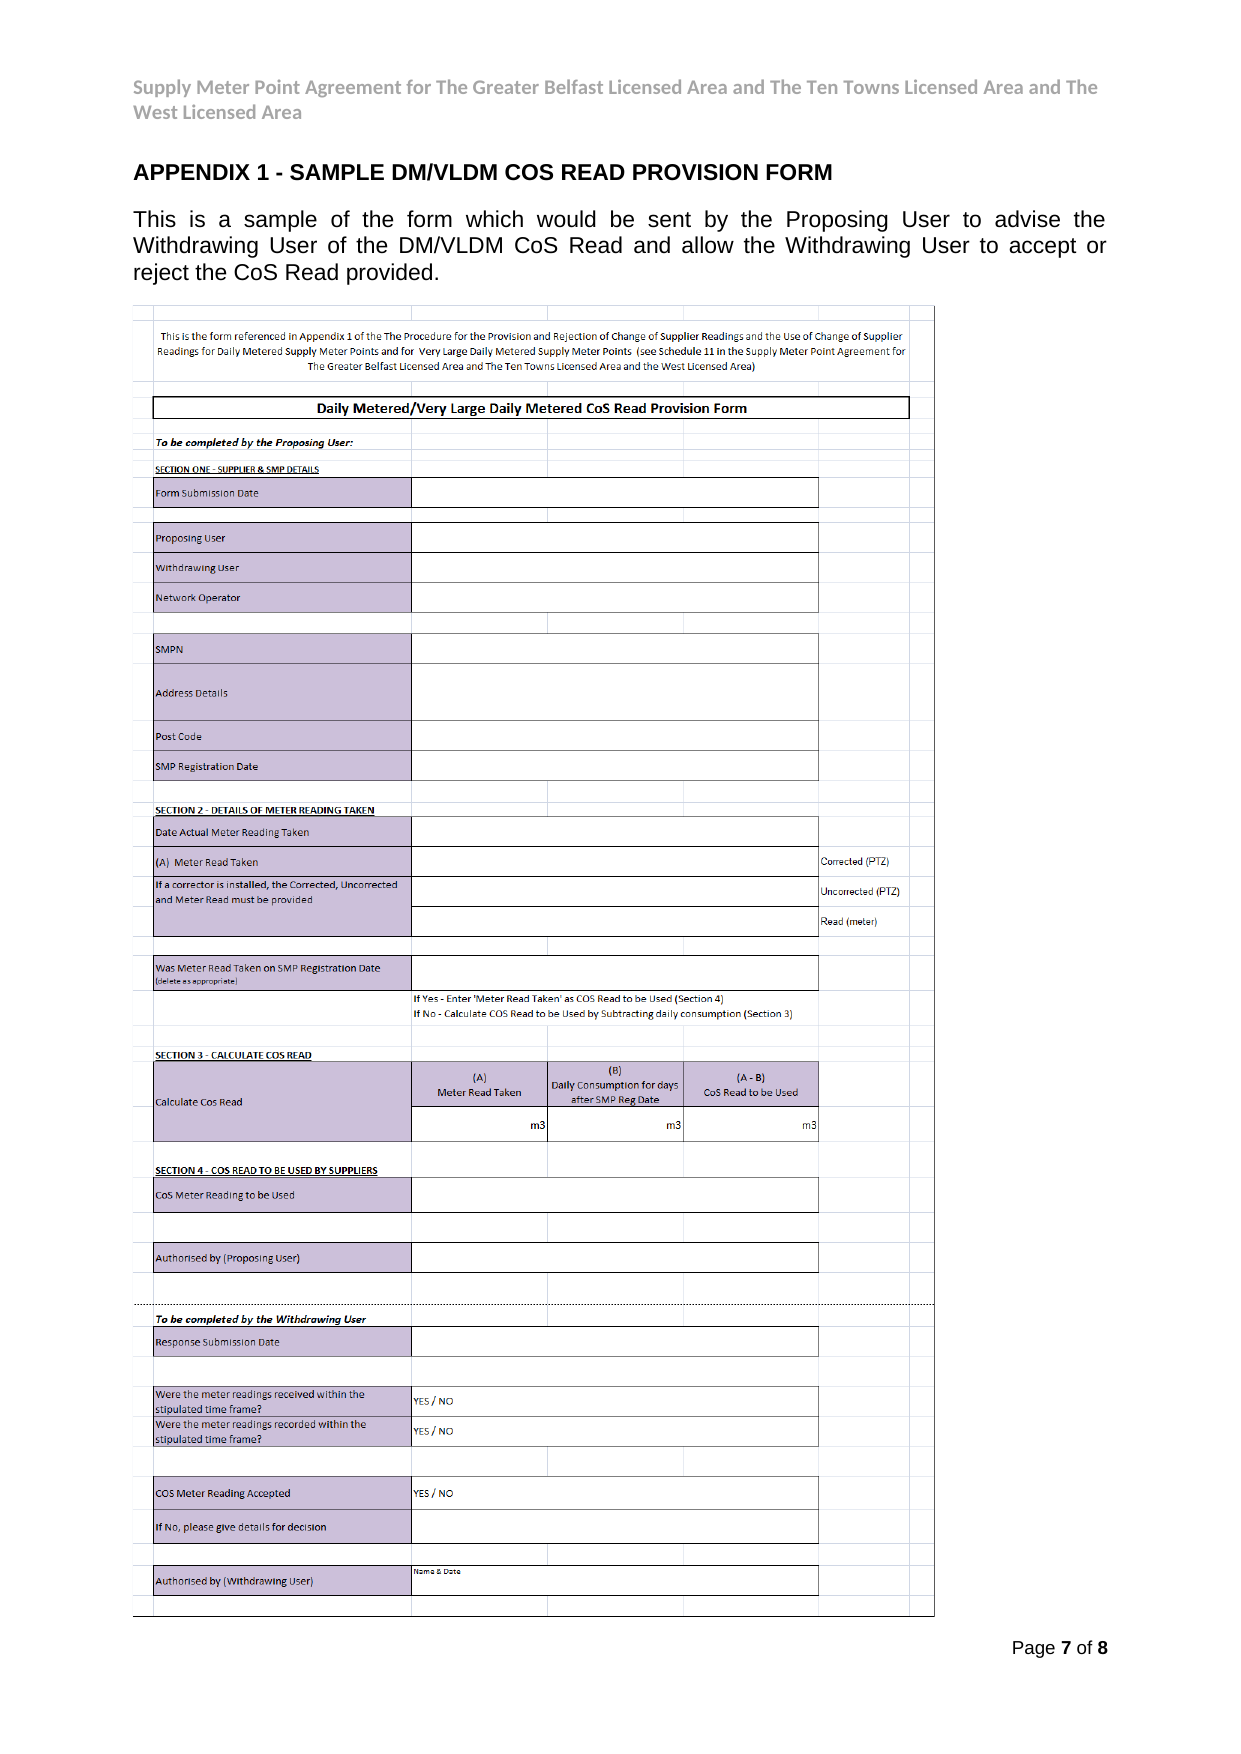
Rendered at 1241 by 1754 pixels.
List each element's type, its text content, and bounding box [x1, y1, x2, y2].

text APPENDIX 1 - SAMPLE dm/VLDM COS READ provision form [133, 159, 1107, 185]
picture [132, 305, 935, 1617]
text This is a sample of the form which would be sent by the Proposing User to advise the Withdrawing User of the DM/VLDM CoS Read and allow the Withdrawing User to accept or reject the CoS Read provided. [133, 206, 1107, 285]
